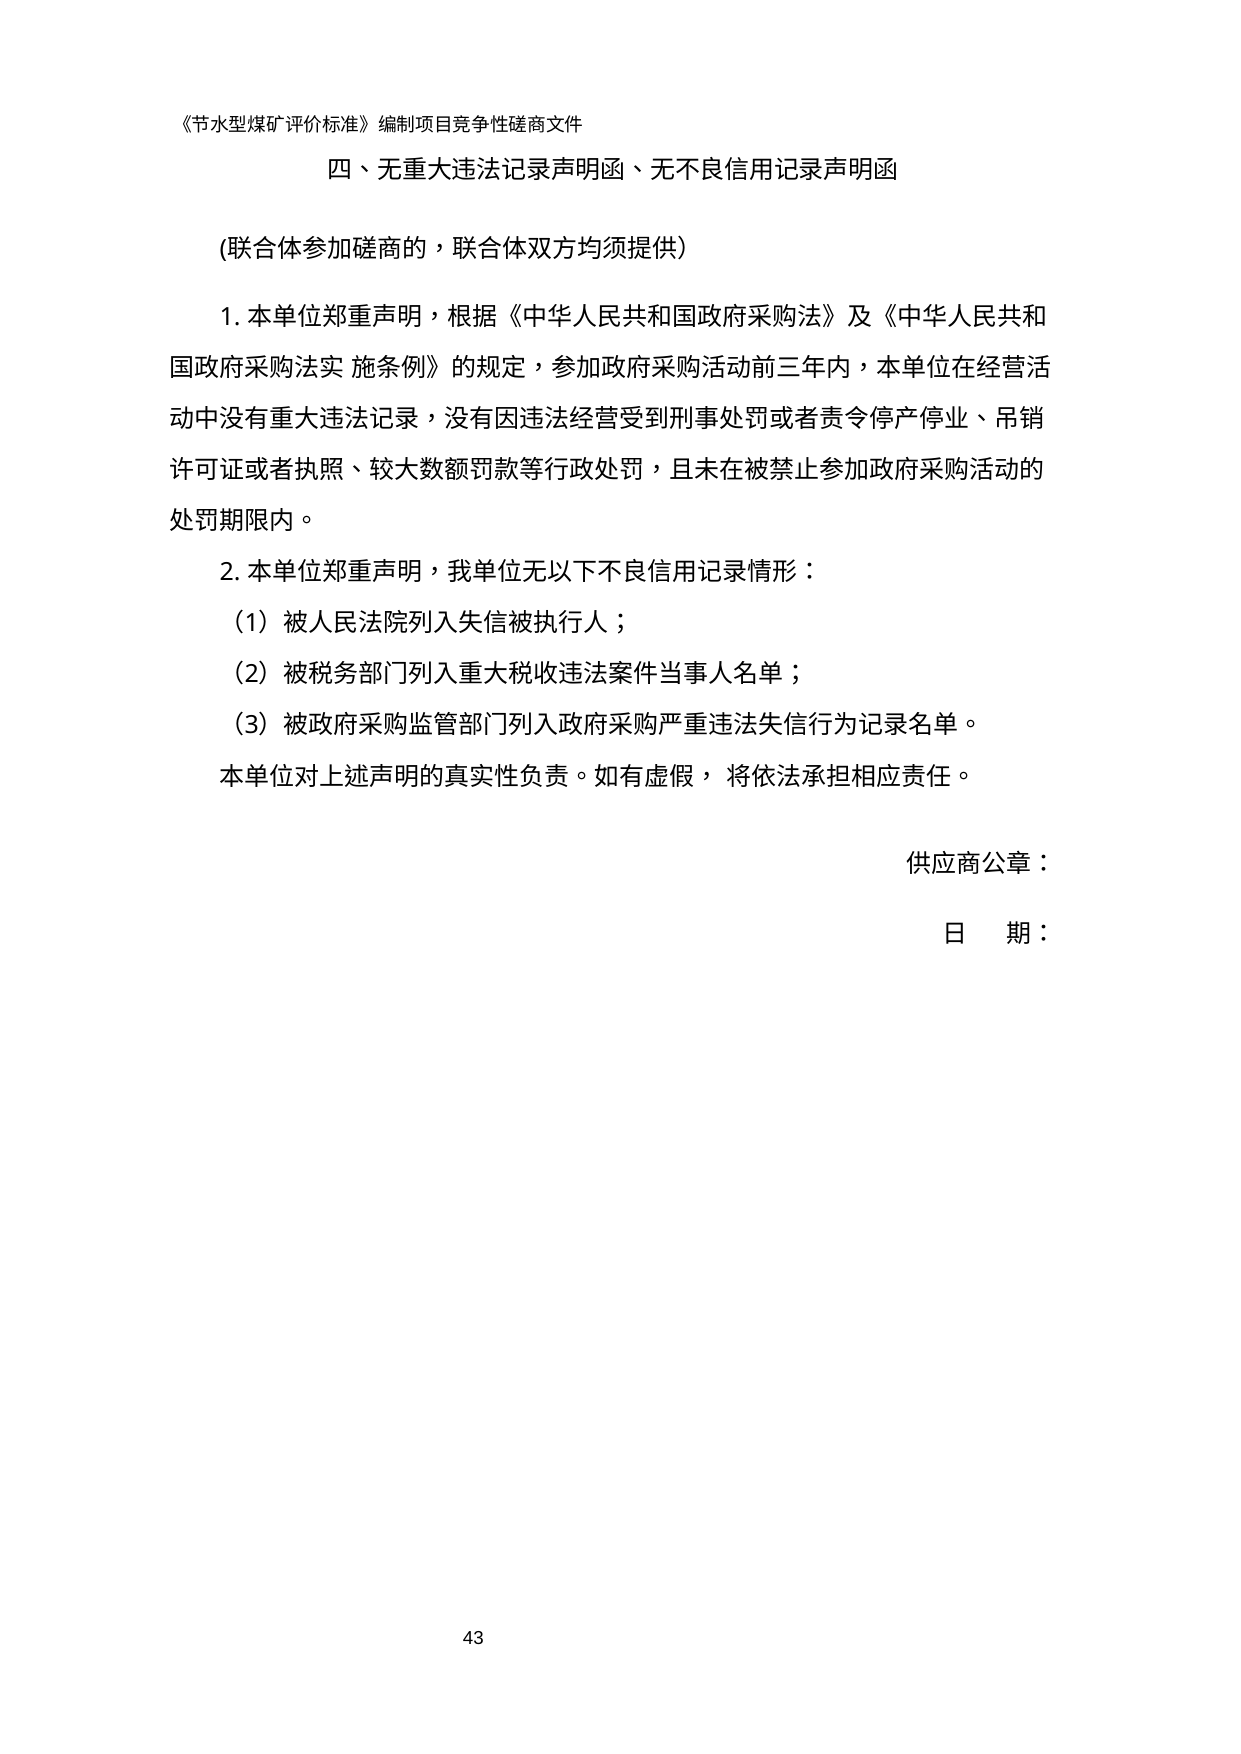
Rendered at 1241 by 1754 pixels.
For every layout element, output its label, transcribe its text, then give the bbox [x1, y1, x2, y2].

text 2. 本单位郑重声明，我单位无以下不良信用记录情形： [169, 554, 1056, 588]
text (联合体参加磋商的，联合体双方均须提供） [169, 231, 1056, 265]
text 1. 本单位郑重声明，根据《中华人民共和国政府采购法》及《中华人民共和国政府采购法实 施条例》的规定，参加政府采购活动前三年内，本单位在经营活动中没有重大违法记录，没有因违法经营受到刑事处罚或者责令停产停业、吊销许可证或者执照、较大数额罚款等行政处罚，且未在被禁止参加政府采购活动的处罚期限内。 [169, 299, 1056, 537]
text （1）被人民法院列入失信被执行人； [169, 605, 1056, 639]
text 本单位对上述声明的真实性负责。如有虚假， 将依法承担相应责任。 [169, 758, 1056, 792]
text （2）被税务部门列入重大税收违法案件当事人名单； [169, 656, 1056, 690]
text 供应商公章： [169, 843, 1056, 879]
text 四、无重大违法记录声明函、无不良信用记录声明函 [169, 149, 1056, 185]
text （3）被政府采购监管部门列入政府采购严重违法失信行为记录名单。 [169, 707, 1056, 741]
text 日 期： [169, 916, 1056, 950]
